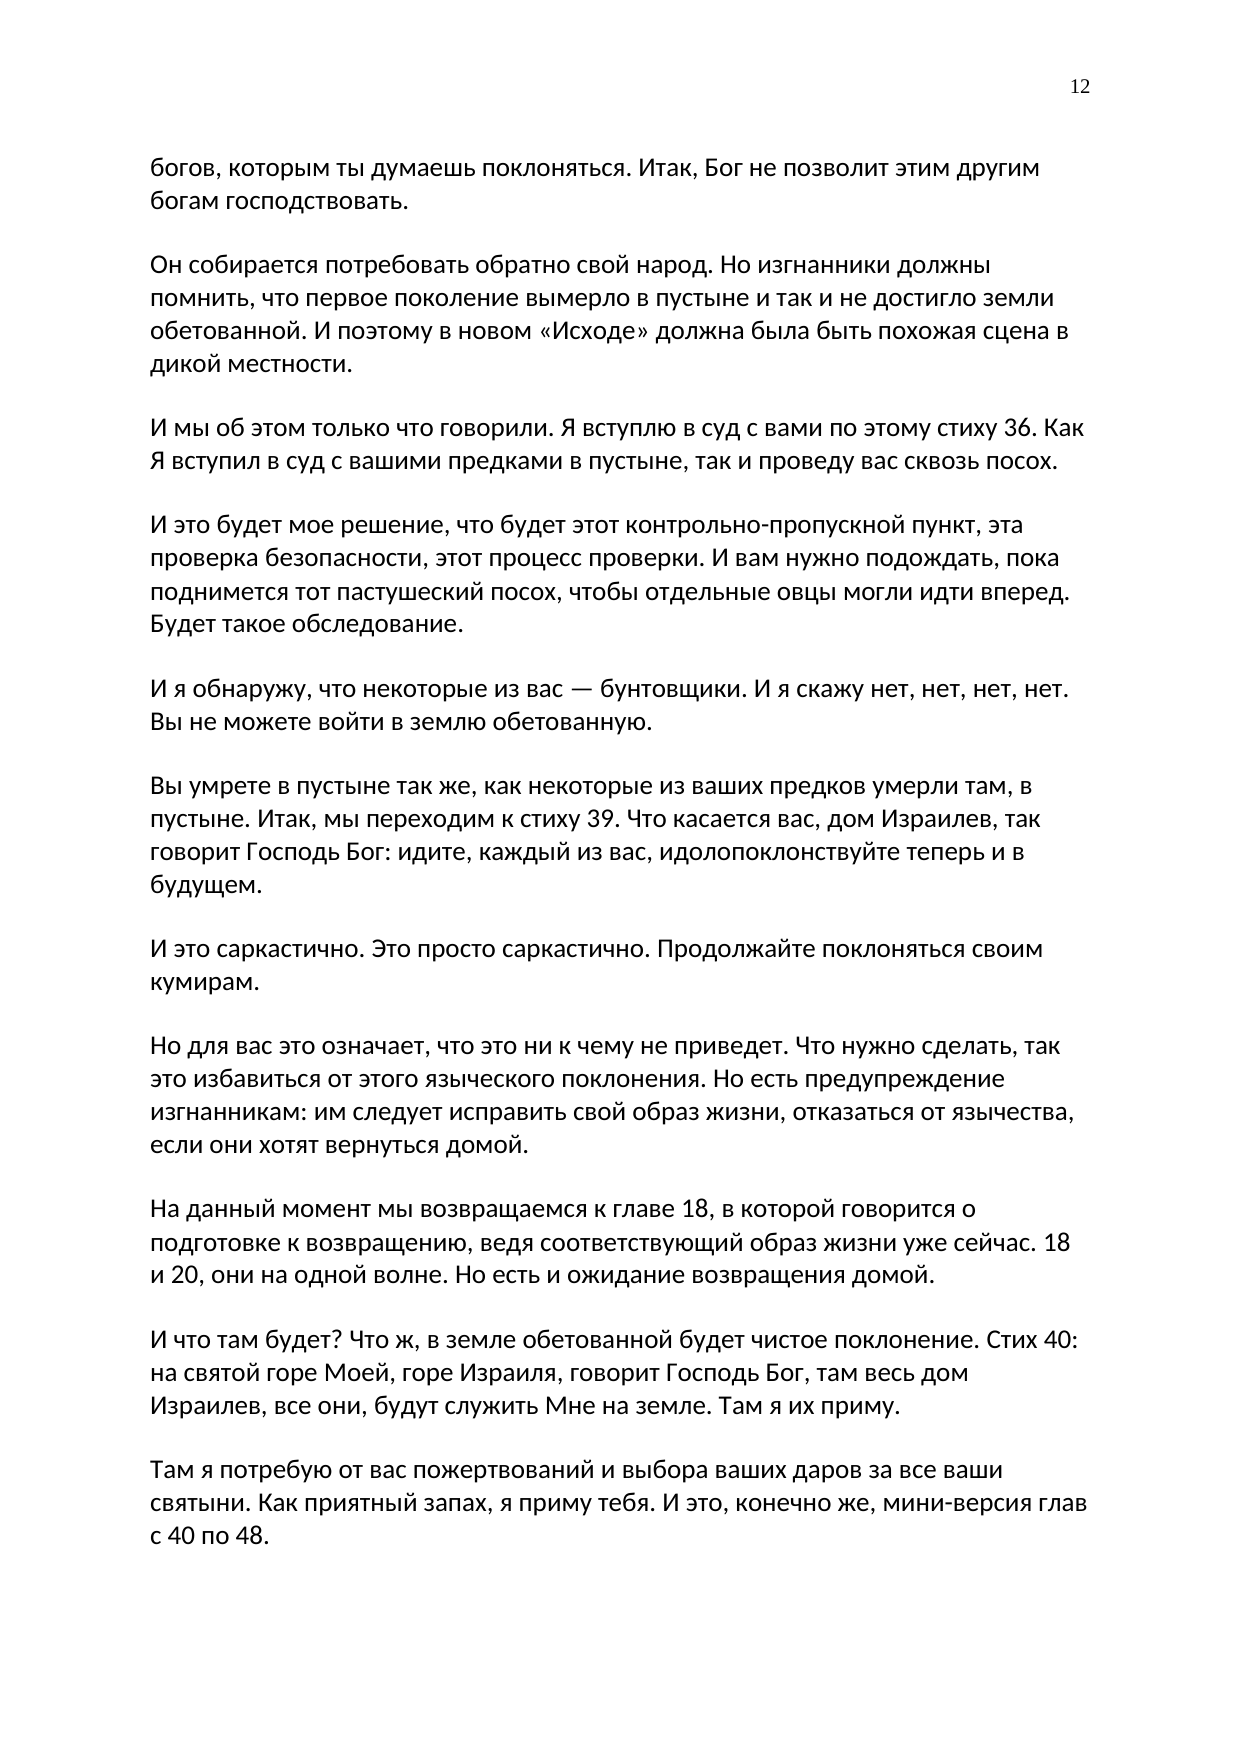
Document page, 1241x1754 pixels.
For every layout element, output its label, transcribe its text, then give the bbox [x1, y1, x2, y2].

text И это саркастично. Это просто саркастично. Продолжайте поклоняться своим кумирам. [150, 931, 1090, 997]
text И мы об этом только что говорили. Я вступлю в суд с вами по этому стиху 36. Как Я вступил в суд с вашими предками в пустыне, так и проведу вас сквозь посох. [150, 410, 1090, 476]
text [150, 150, 1090, 216]
text Он собирается потребовать обратно свой народ. Но изгнанники должны помнить, что первое поколение вымерло в пустыне и так и не достигло земли обетованной. И поэтому в новом «Исходе» должна была быть похожая сцена в дикой местности. [150, 247, 1090, 379]
text Там я потребую от вас пожертвований и выбора ваших даров за все ваши святыни. Как приятный запах, я приму тебя. И это, конечно же, мини-версия глав с 40 по 48. [150, 1452, 1090, 1551]
text Вы умрете в пустыне так же, как некоторые из ваших предков умерли там, в пустыне. Итак, мы переходим к стиху 39. Что касается вас, дом Израилев, так говорит Господь Бог: идите, каждый из вас, идолопоклонствуйте теперь и в будущем. [150, 768, 1090, 900]
text И я обнаружу, что некоторые из вас — бунтовщики. И я скажу нет, нет, нет, нет. Вы не можете войти в землю обетованную. [150, 671, 1090, 737]
text Но для вас это означает, что это ни к чему не приведет. Что нужно сделать, так это избавиться от этого языческого поклонения. Но есть предупреждение изгнанникам: им следует исправить свой образ жизни, отказаться от язычества, если они хотят вернуться домой. [150, 1028, 1090, 1161]
text На данный момент мы возвращаемся к главе 18, в которой говорится о подготовке к возвращению, ведя соответствующий образ жизни уже сейчас. 18 и 20, они на одной волне. Но есть и ожидание возвращения домой. [150, 1192, 1090, 1291]
text И что там будет? Что ж, в земле обетованной будет чистое поклонение. Стих 40: на святой горе Моей, горе Израиля, говорит Господь Бог, там весь дом Израилев, все они, будут служить Мне на земле. Там я их приму. [150, 1322, 1090, 1421]
text И это будет мое решение, что будет этот контрольно-пропускной пункт, эта проверка безопасности, этот процесс проверки. И вам нужно подождать, пока поднимется тот пастушеский посох, чтобы отдельные овцы могли идти вперед. Будет такое обследование. [150, 508, 1090, 640]
